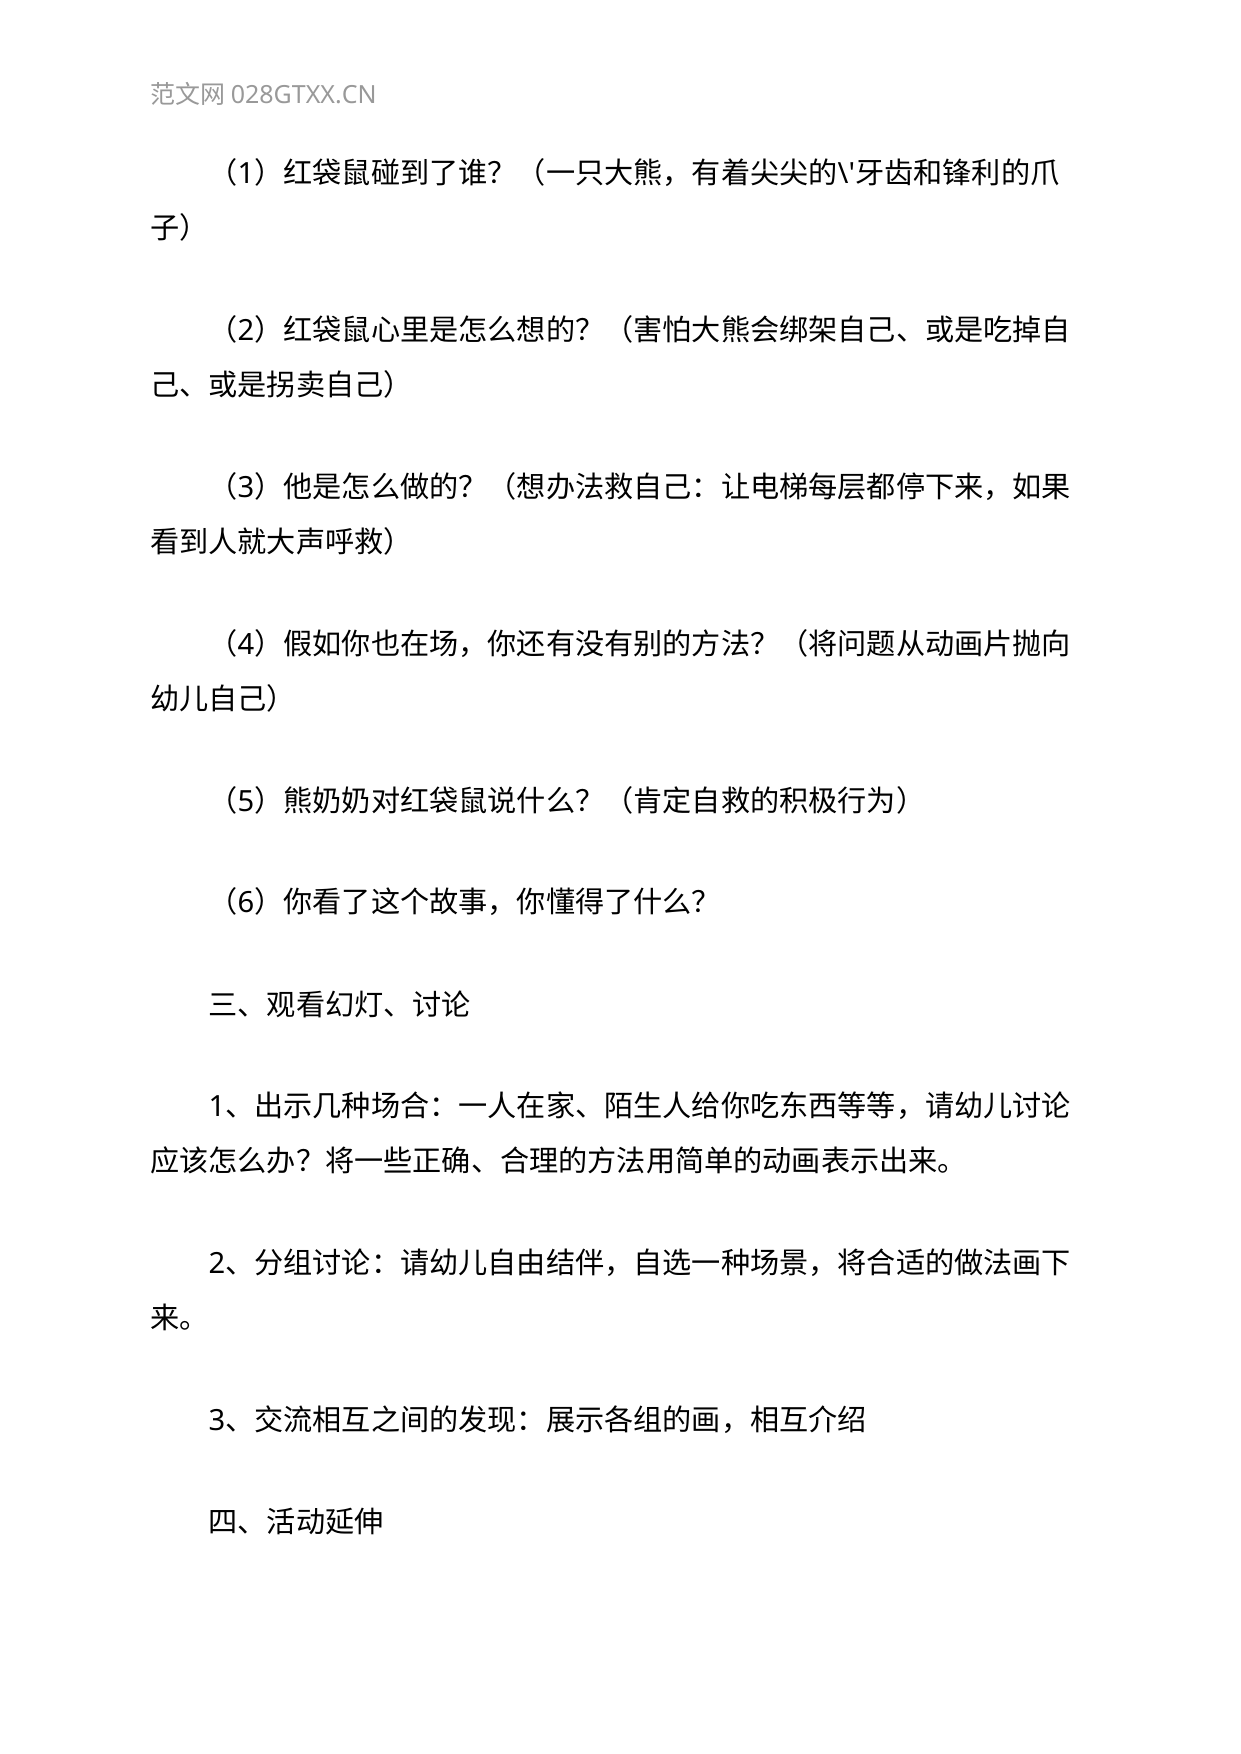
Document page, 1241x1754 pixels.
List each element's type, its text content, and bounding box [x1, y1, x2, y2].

text 四、活动延伸 [150, 1498, 1090, 1541]
text 三、观看幻灯、讨论 [150, 981, 1090, 1023]
text （6）你看了这个故事，你懂得了什么？ [150, 879, 1090, 921]
text （5）熊奶奶对红袋鼠说什么？（肯定自救的积极行为） [150, 777, 1090, 819]
text 3、交流相互之间的发现：展示各组的画，相互介绍 [150, 1396, 1090, 1439]
text 2、分组讨论：请幼儿自由结伴，自选一种场景，将合适的做法画下来。 [150, 1239, 1090, 1337]
text （3）他是怎么做的？（想办法救自己：让电梯每层都停下来，如果看到人就大声呼救） [150, 463, 1090, 561]
text （1）红袋鼠碰到了谁？（一只大熊，有着尖尖的\'牙齿和锋利的爪子） [150, 150, 1090, 247]
text 1、出示几种场合：一人在家、陌生人给你吃东西等等，请幼儿讨论应该怎么办？将一些正确、合理的方法用简单的动画表示出来。 [150, 1083, 1090, 1180]
text （4）假如你也在场，你还有没有别的方法？（将问题从动画片抛向幼儿自己） [150, 620, 1090, 718]
text （2）红袋鼠心里是怎么想的？（害怕大熊会绑架自己、或是吃掉自己、或是拐卖自己） [150, 307, 1090, 404]
